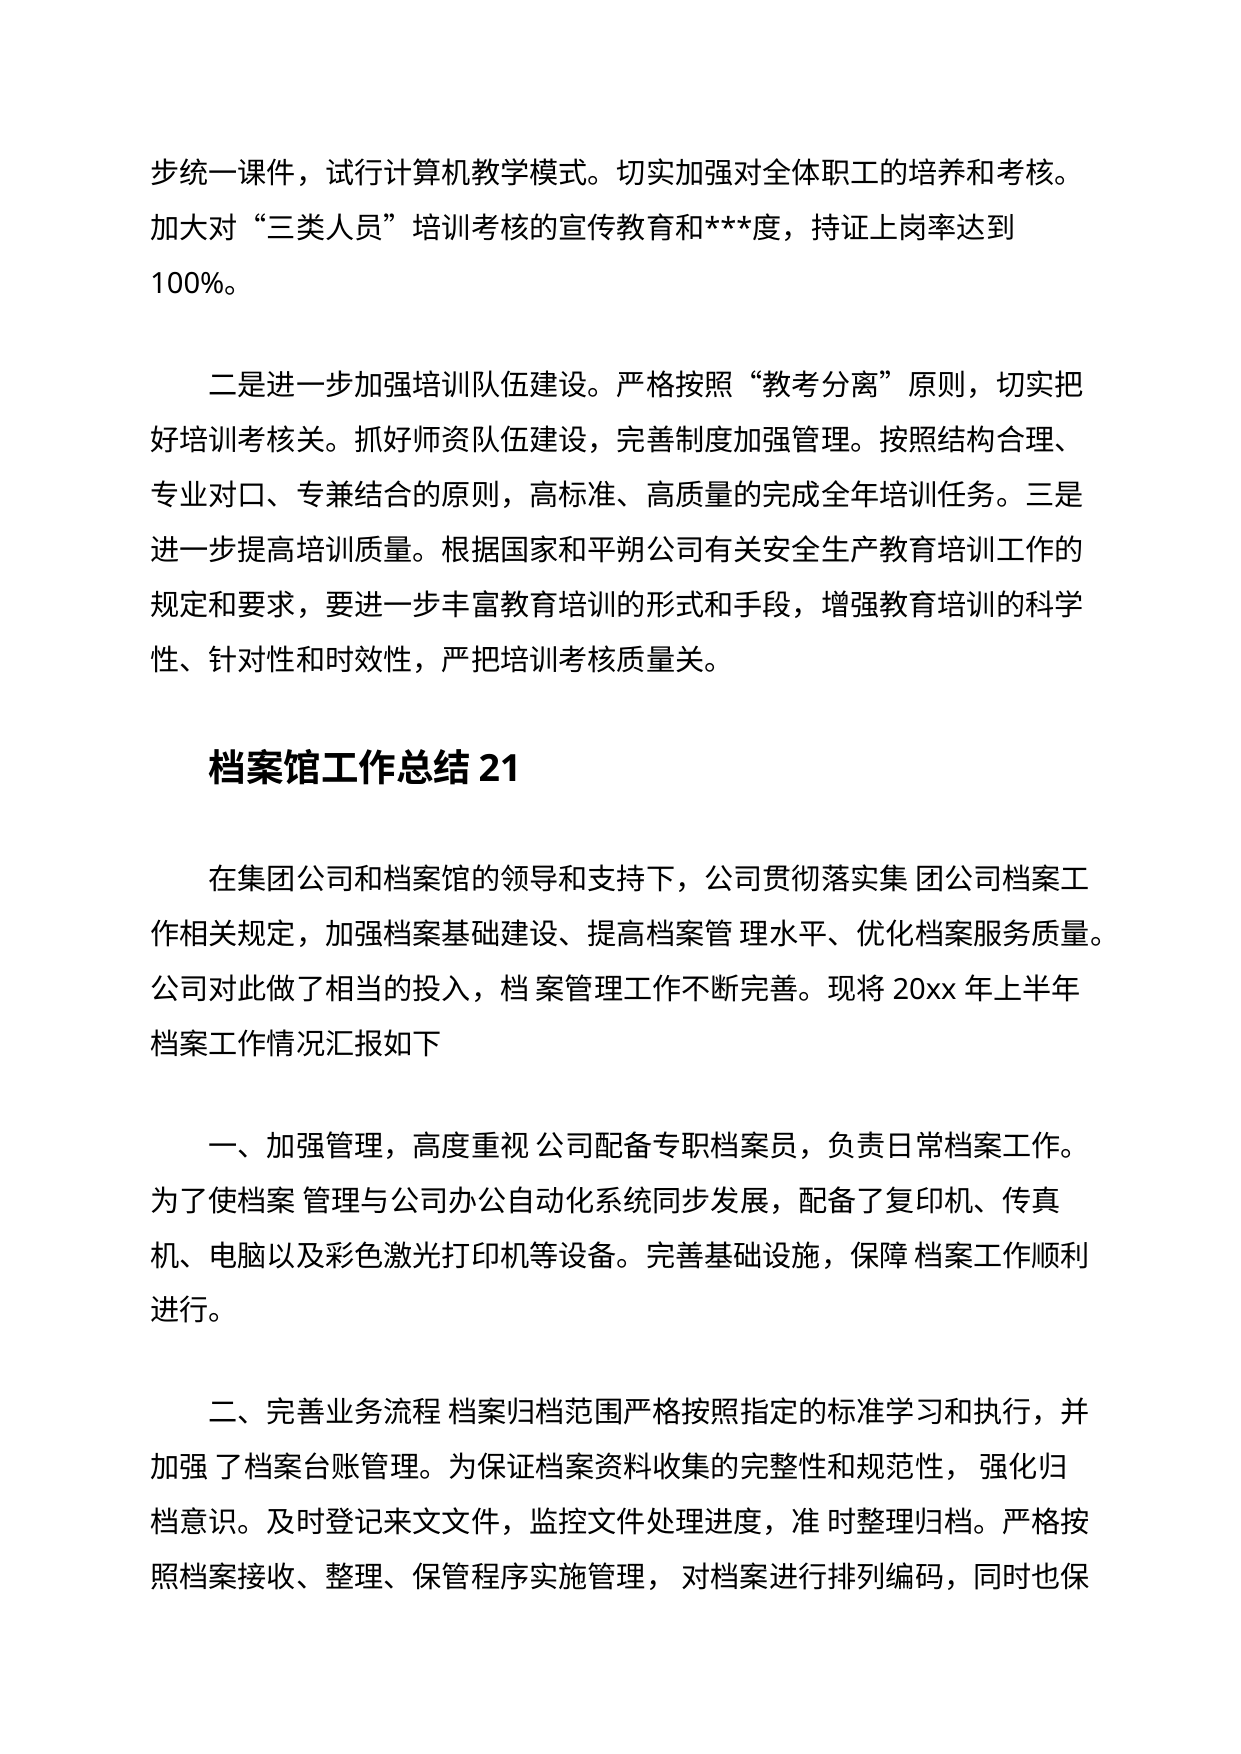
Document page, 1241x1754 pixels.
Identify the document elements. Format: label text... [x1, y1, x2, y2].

text 在集团公司和档案馆的领导和支持下，公司贯彻落实集 团公司档案工作相关规定，加强档案基础建设、提高档案管 理水平、优化档案服务质量。公司对此做了相当的投入，档 案管理工作不断完善。现将 20xx 年上半年档案工作情况汇报如下 [150, 856, 1090, 1063]
text 一、加强管理，高度重视 公司配备专职档案员，负责日常档案工作。为了使档案 管理与公司办公自动化系统同步发展，配备了复印机、传真 机、电脑以及彩色激光打印机等设备。完善基础设施，保障 档案工作顺利进行。 [150, 1122, 1090, 1329]
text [150, 1389, 1090, 1596]
text 二是进一步加强培训队伍建设。严格按照“教考分离”原则，切实把好培训考核关。抓好师资队伍建设，完善制度加强管理。按照结构合理、专业对口、专兼结合的原则，高标准、高质量的完成全年培训任务。三是进一步提高培训质量。根据国家和平朔公司有关安全生产教育培训工作的规定和要求，要进一步丰富教育培训的形式和手段，增强教育培训的科学性、针对性和时效性，严把培训考核质量关。 [150, 362, 1090, 679]
text 档案馆工作总结21 [150, 738, 1090, 793]
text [150, 150, 1090, 302]
